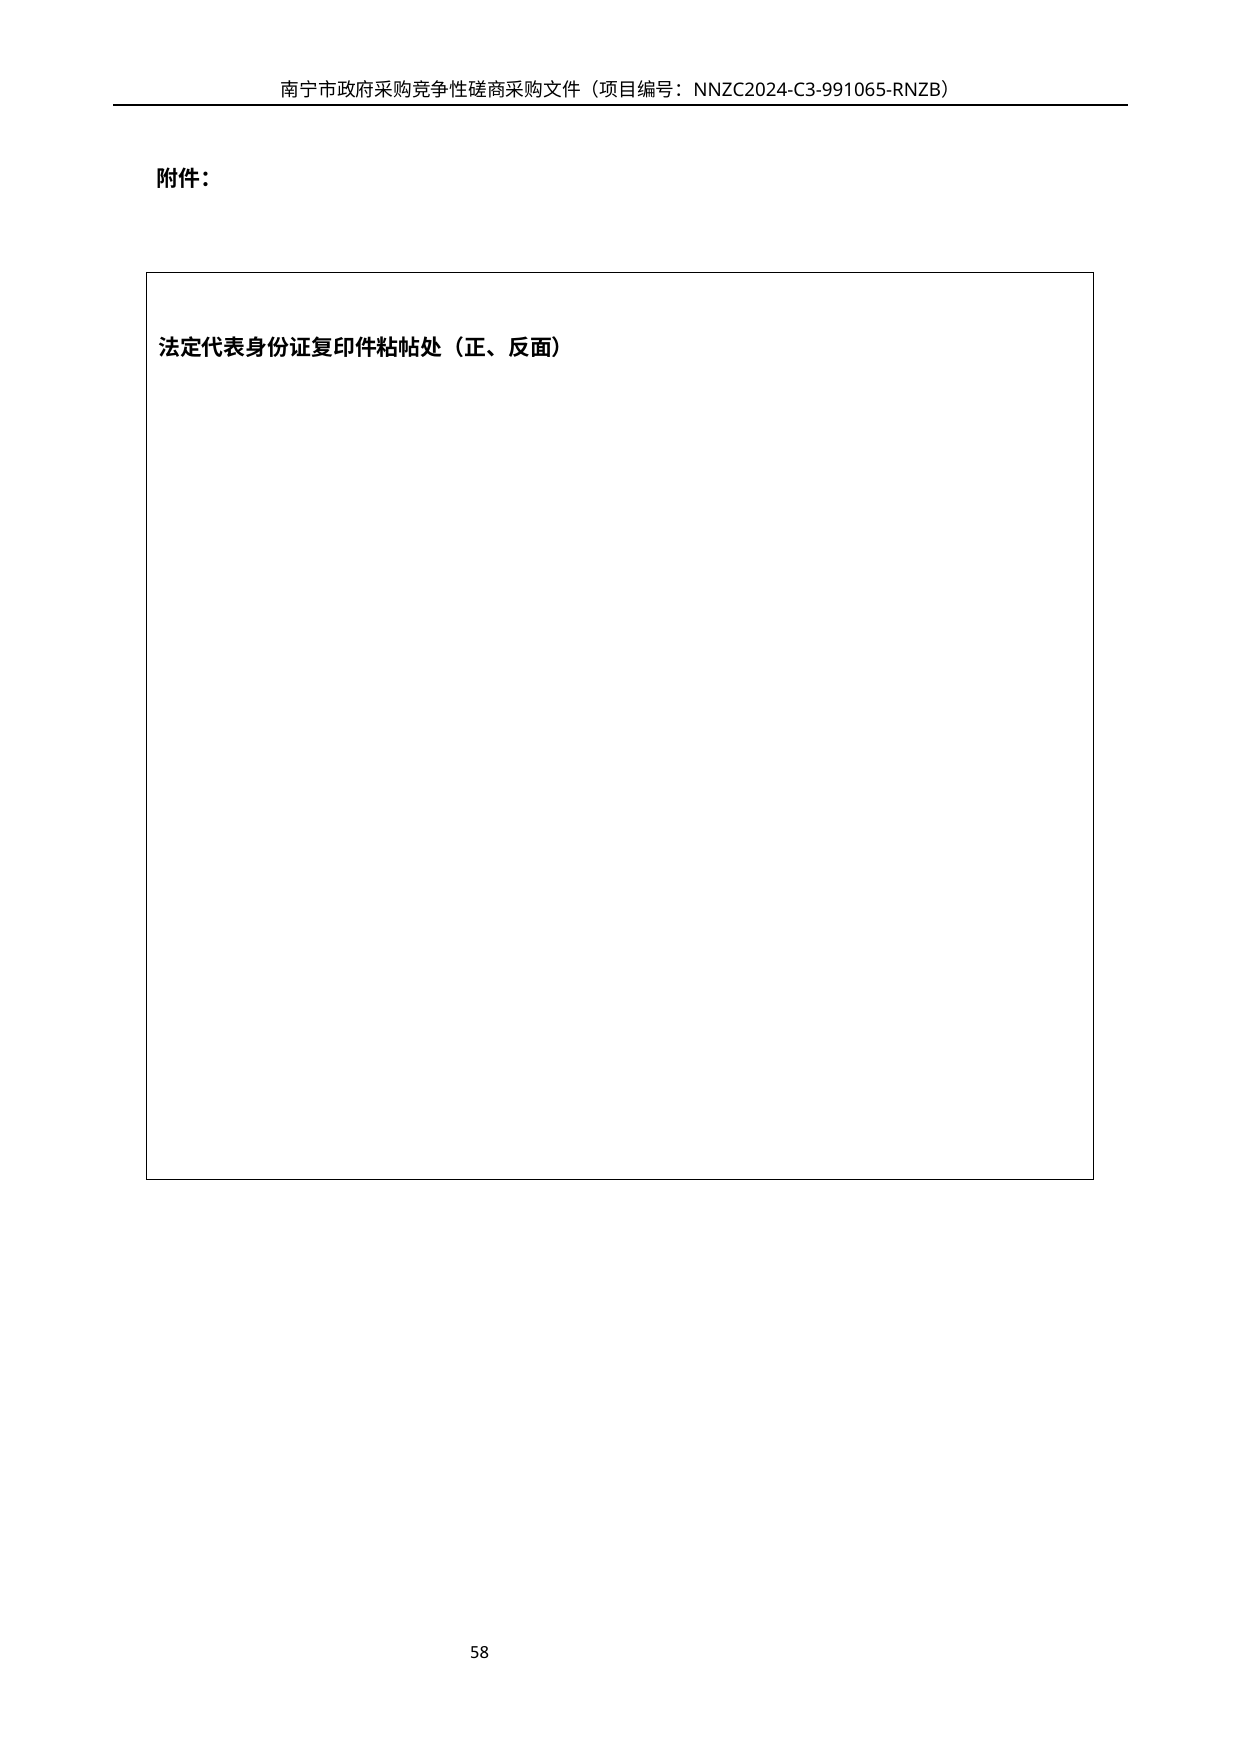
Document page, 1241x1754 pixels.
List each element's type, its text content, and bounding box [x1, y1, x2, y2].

table_header 法定代表身份证复印件粘帖处（正、反面） [147, 273, 1093, 1178]
text 附件： [112, 150, 1128, 196]
